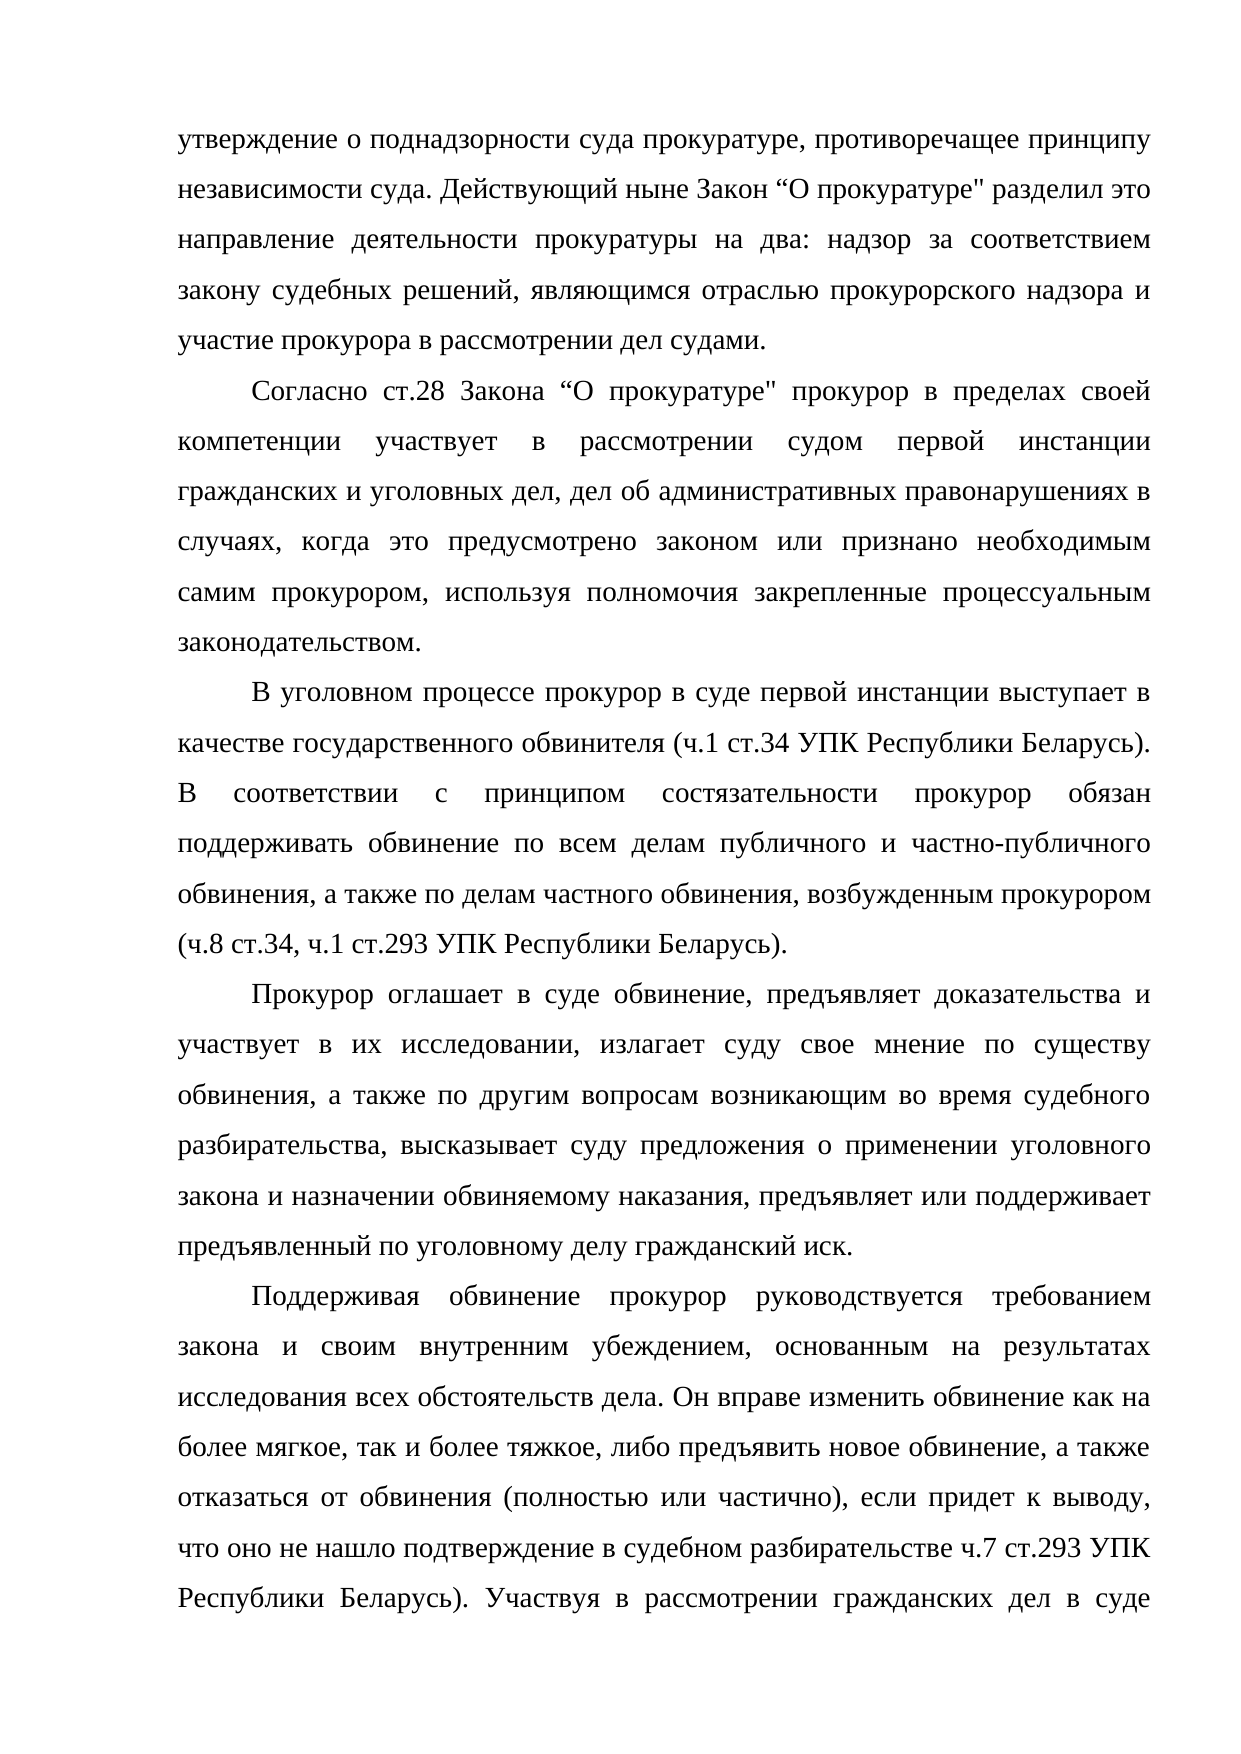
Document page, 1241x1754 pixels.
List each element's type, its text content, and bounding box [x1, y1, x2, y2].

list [177, 1278, 1152, 1614]
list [177, 121, 1152, 356]
list Согласно ст.28 Закона “О прокуратуре" прокурор в пределах своей компетенции участвует в рассмотрении судом первой инстанции гражданских и уголовных дел, дел об административных правонарушениях в случаях, когда это предусмотрено законом или признано необходимым самим прокурором, используя полномочия закрепленные процессуальным законодательством. [177, 373, 1152, 658]
list В уголовном процессе прокурор в суде первой инстанции выступает в качестве государственного обвинителя (ч.1 ст.34 УПК Республики Беларусь). В соответствии с принципом состязательности прокурор обязан поддерживать обвинение по всем делам публичного и частно-публичного обвинения, а также по делам частного обвинения, возбужденным прокурором (ч.8 ст.34, ч.1 ст.293 УПК Республики Беларусь). [177, 674, 1152, 959]
list Прокурор оглашает в суде обвинение, предъявляет доказательства и участвует в их исследовании, излагает суду свое мнение по существу обвинения, а также по другим вопросам возникающим во время судебного разбирательства, высказывает суду предложения о применении уголовного закона и назначении обвиняемому наказания, предъявляет или поддерживает предъявленный по уголовному делу гражданский иск. [177, 976, 1152, 1261]
